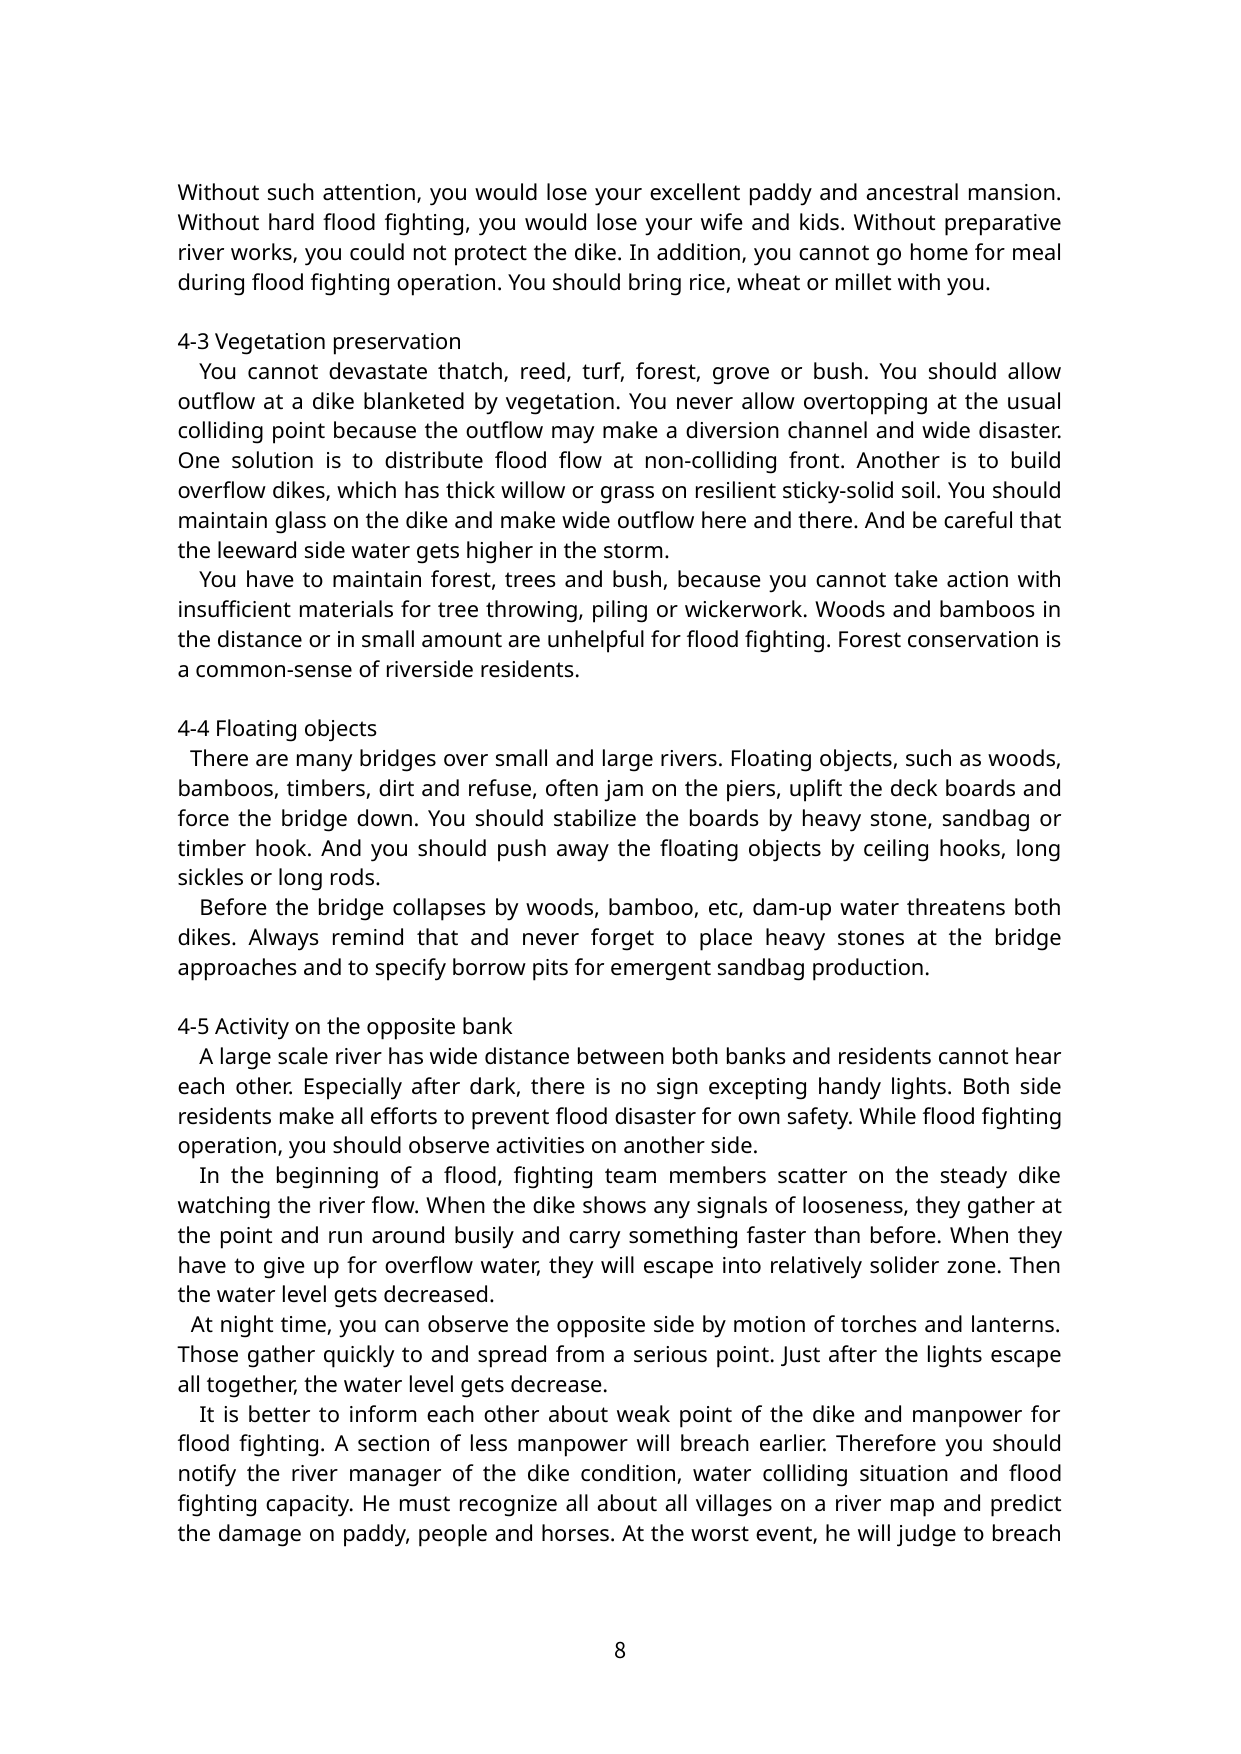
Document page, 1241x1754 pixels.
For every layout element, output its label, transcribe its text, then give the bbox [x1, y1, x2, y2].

text Before the bridge collapses by woods, bamboo, etc, dam-up water threatens both dikes. Always remind that and never forget to place heavy stones at the bridge approaches and to specify borrow pits for emergent sandbag production. [177, 892, 1063, 982]
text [177, 177, 1063, 296]
text 4-4 Floating objects [177, 713, 1063, 743]
text 4-3 Vegetation preservation [177, 326, 1063, 356]
text 4-5 Activity on the opposite bank [177, 1011, 1063, 1041]
text In the beginning of a flood, fighting team members scatter on the steady dike watching the river flow. When the dike shows any signals of looseness, they gather at the point and run around busily and carry something faster than before. When they have to give up for overflow water, they will escape into relatively solider zone. Then the water level gets decreased. [177, 1160, 1063, 1309]
text There are many bridges over small and large rivers. Floating objects, such as woods, bamboos, timbers, dirt and refuse, often jam on the piers, uplift the deck boards and force the bridge down. You should stabilize the boards by heavy stone, sandbag or timber hook. And you should push away the floating objects by ceiling hooks, long sickles or long rods. [177, 743, 1063, 892]
text You have to maintain forest, trees and bush, because you cannot take action with insufficient materials for tree throwing, piling or wickerwork. Woods and bamboos in the distance or in small amount are unhelpful for flood fighting. Forest conservation is a common-sense of riverside residents. [177, 564, 1063, 684]
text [177, 1399, 1063, 1548]
text You cannot devastate thatch, reed, turf, forest, grove or bush. You should allow outflow at a dike blanketed by vegetation. You never allow overtopping at the usual colliding point because the outflow may make a diversion channel and wide disaster. One solution is to distribute flood flow at non-colliding front. Another is to build overflow dikes, which has thick willow or grass on resilient sticky-solid soil. You should maintain glass on the dike and make wide outflow here and there. And be careful that the leeward side water gets higher in the storm. [177, 356, 1063, 564]
text A large scale river has wide distance between both banks and residents cannot hear each other. Especially after dark, there is no sign excepting handy lights. Both side residents make all efforts to prevent flood disaster for own safety. While flood fighting operation, you should observe activities on another side. [177, 1041, 1063, 1160]
text At night time, you can observe the opposite side by motion of torches and lanterns. Those gather quickly to and spread from a serious point. Just after the lights escape all together, the water level gets decrease. [177, 1309, 1063, 1399]
